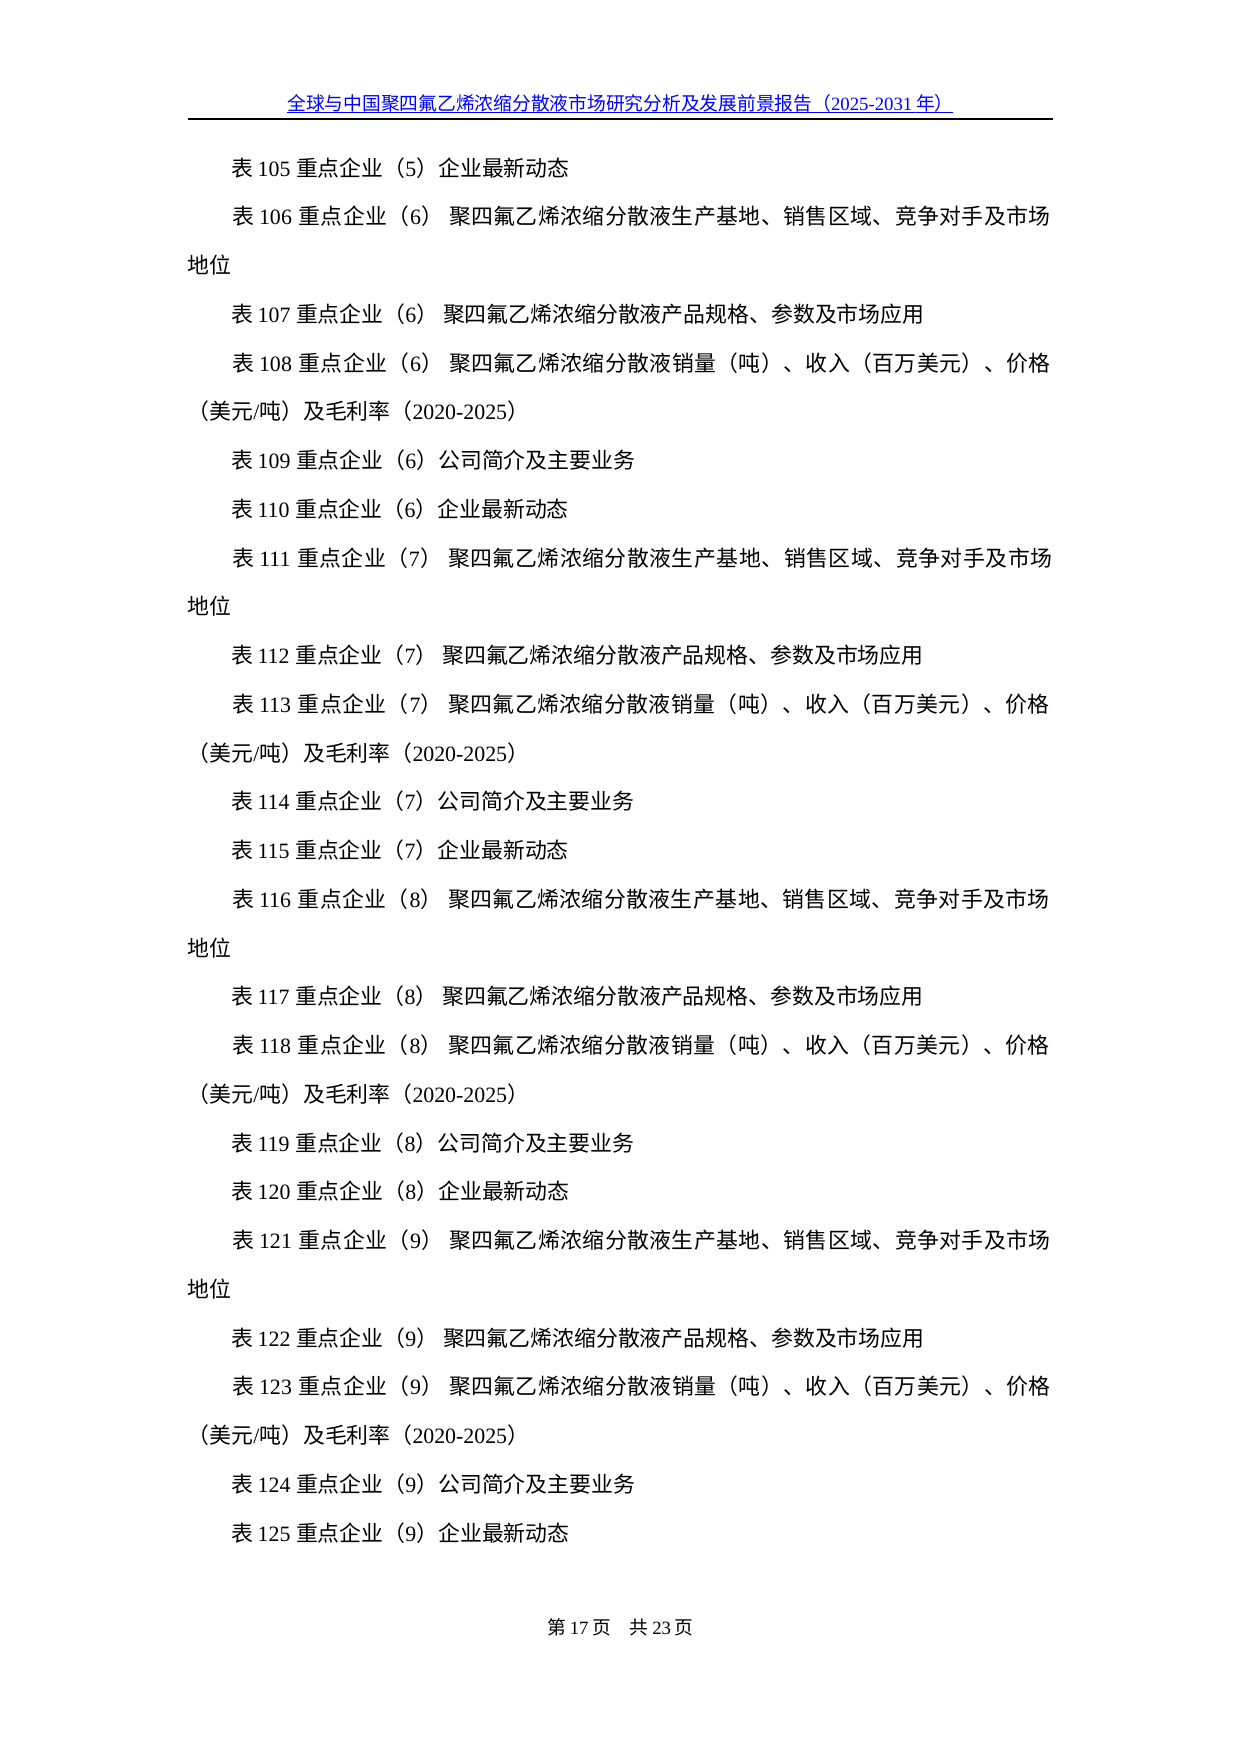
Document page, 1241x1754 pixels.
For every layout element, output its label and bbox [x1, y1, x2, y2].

text [187, 150, 1053, 1548]
